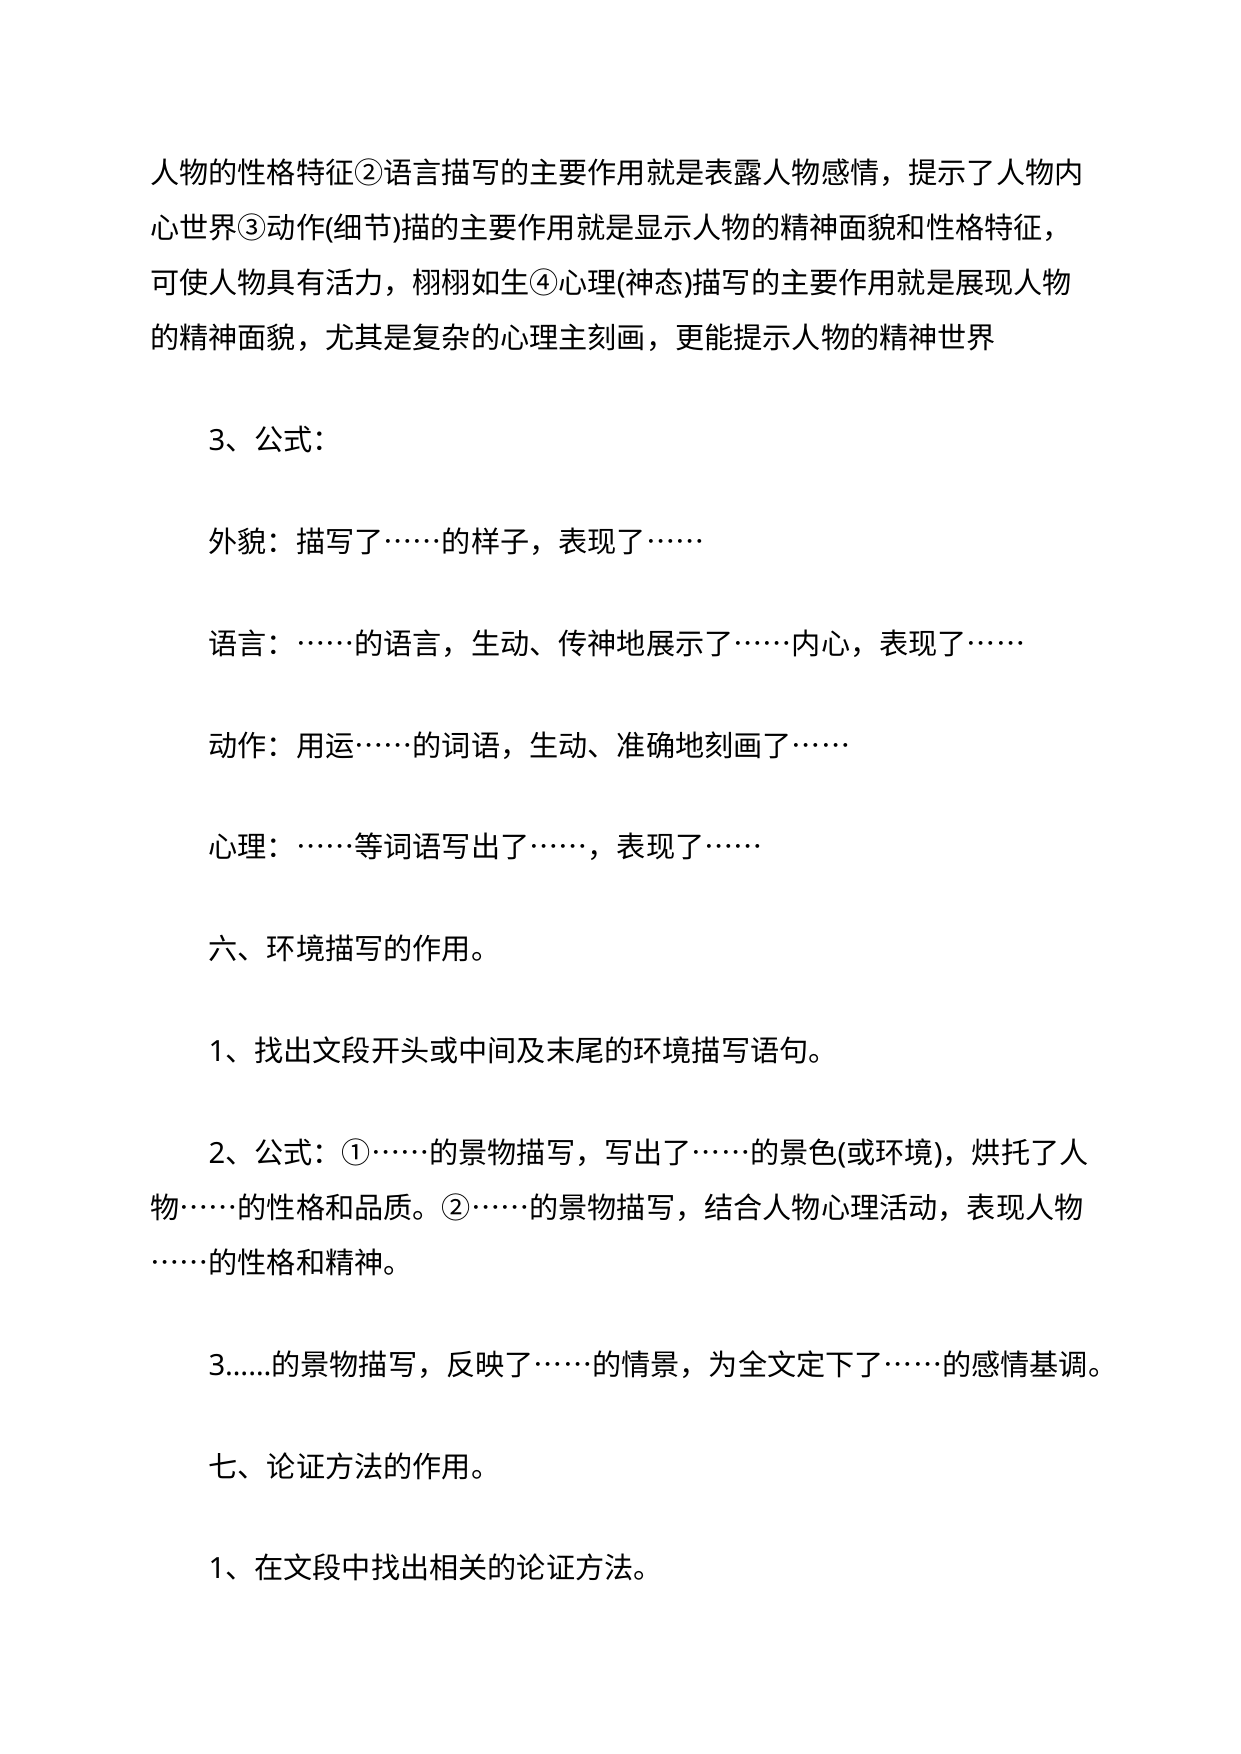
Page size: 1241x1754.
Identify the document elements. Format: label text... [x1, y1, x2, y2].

text 七、论证方法的作用。 [150, 1443, 1090, 1485]
text 动作：用运……的词语，生动、准确地刻画了…… [150, 722, 1090, 764]
text 外貌：描写了……的样子，表现了…… [150, 519, 1090, 561]
text 3、公式： [150, 417, 1090, 459]
text 1、在文段中找出相关的论证方法。 [150, 1545, 1090, 1587]
text 六、环境描写的作用。 [150, 926, 1090, 968]
text 3……的景物描写，反映了……的情景，为全文定下了……的感情基调。 [150, 1341, 1090, 1383]
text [150, 150, 1090, 357]
text 1、找出文段开头或中间及末尾的环境描写语句。 [150, 1027, 1090, 1070]
text 2、公式：①……的景物描写，写出了……的景色(或环境)，烘托了人物……的性格和品质。②……的景物描写，结合人物心理活动，表现人物……的性格和精神。 [150, 1129, 1090, 1282]
text 语言：……的语言，生动、传神地展示了……内心，表现了…… [150, 620, 1090, 663]
text 心理：……等词语写出了……，表现了…… [150, 824, 1090, 866]
